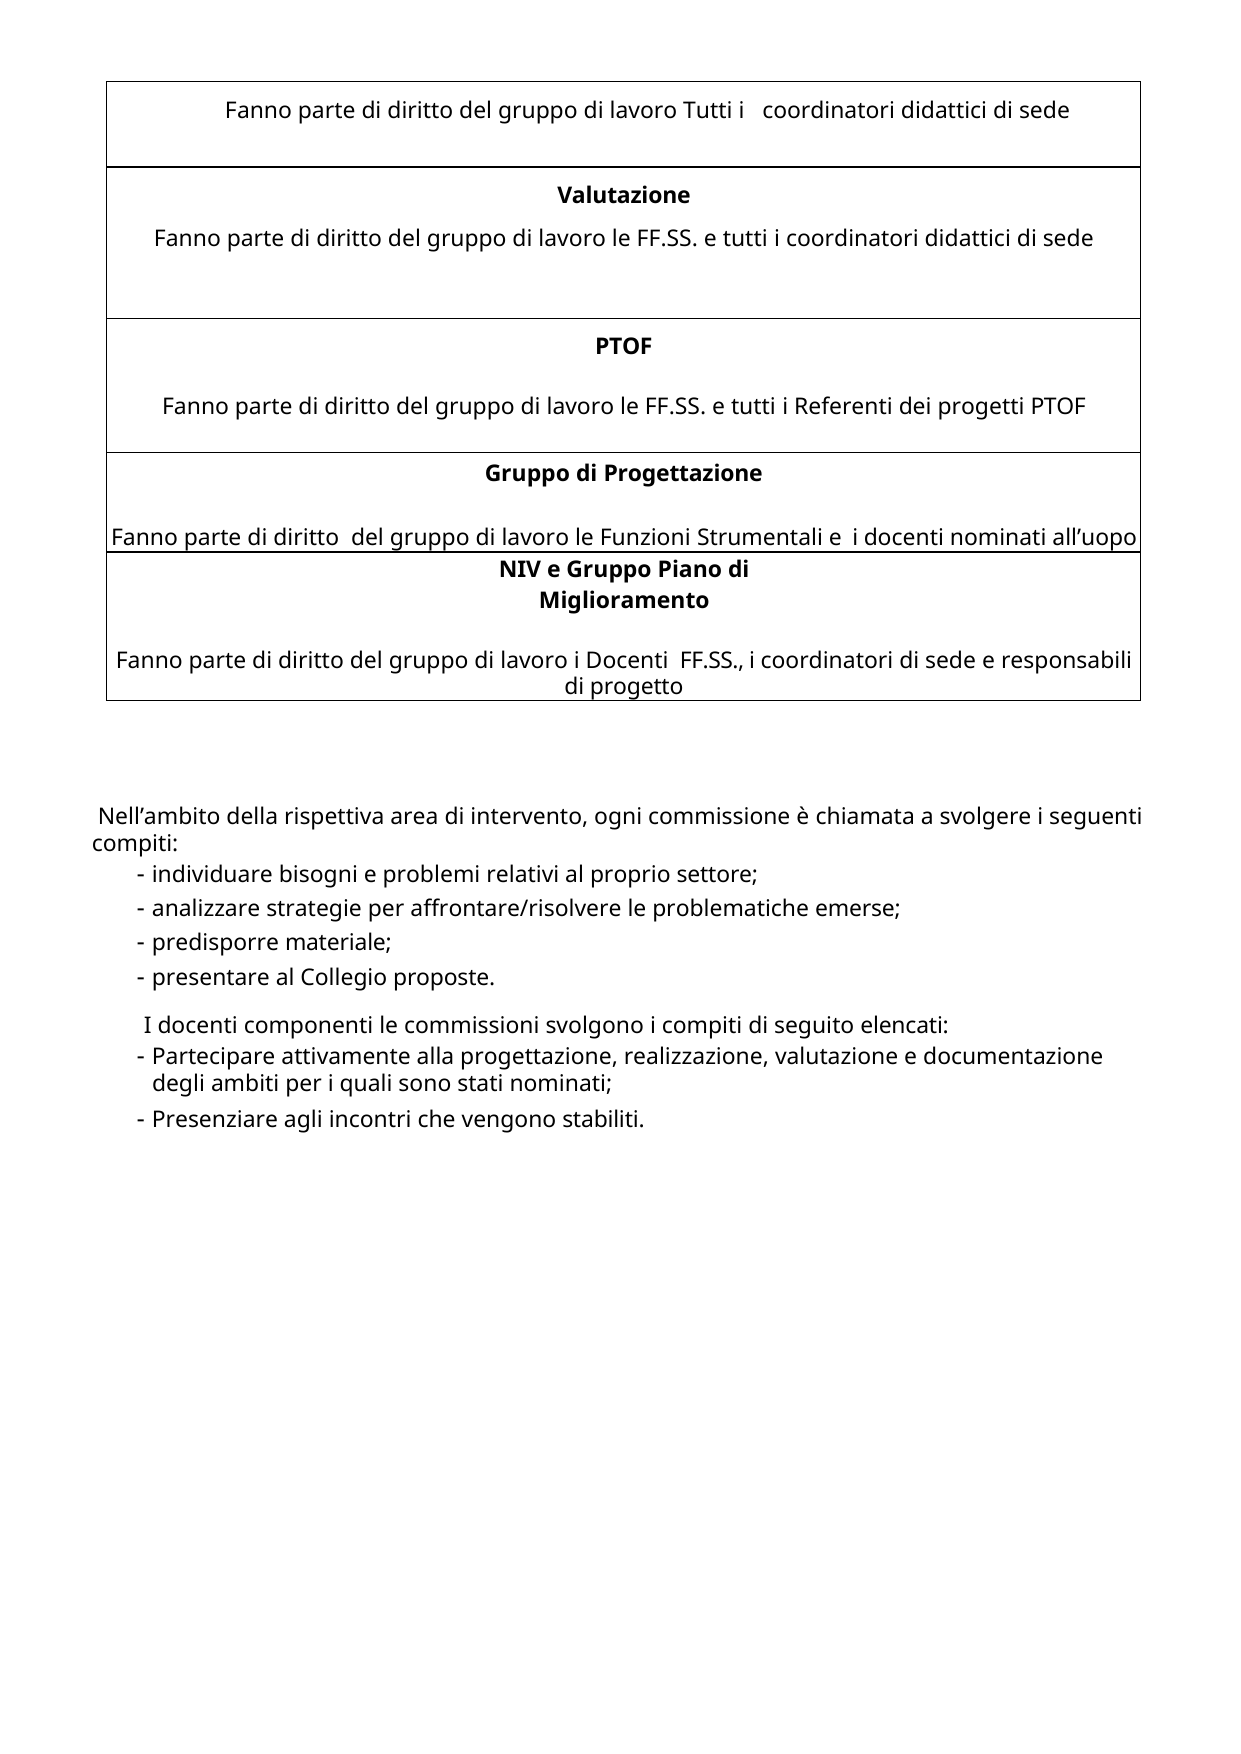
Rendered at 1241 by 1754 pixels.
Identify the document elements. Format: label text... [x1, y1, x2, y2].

text I docenti componenti le commissioni svolgono i compiti di seguito elencati: [137, 1008, 1194, 1040]
list presentare al Collegio proposte. [136, 961, 1194, 992]
list predisporre materiale; [136, 926, 1194, 958]
table_cell NIV e Gruppo Piano di Miglioramento Fanno parte di diritto del gruppo di lavoro i Docenti FF.SS., i coordinatori di sede e responsabili di progetto [107, 553, 1140, 700]
table_cell Gruppo di Progettazione Fanno parte di diritto del gruppo di lavoro le Funzioni Strumentali e i docenti nominati all’uopo [107, 453, 1140, 551]
table_cell PTOF Fanno parte di diritto del gruppo di lavoro le FF.SS. e tutti i Referenti dei progetti PTOF [107, 319, 1140, 452]
table_cell Valutazione Fanno parte di diritto del gruppo di lavoro le FF.SS. e tutti i coordinatori didattici di sede [107, 168, 1140, 318]
list individuare bisogni e problemi relativi al proprio settore; [136, 858, 1194, 889]
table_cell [107, 82, 1140, 166]
list analizzare strategie per affrontare/risolvere le problematiche emerse; [136, 892, 1194, 923]
list Partecipare attivamente alla progettazione, realizzazione, valutazione e documentazione degli ambiti per i quali sono stati nominati; [136, 1042, 1122, 1099]
list Presenziare agli incontri che vengono stabiliti. [136, 1102, 1194, 1134]
text Nell’ambito della rispettiva area di intervento, ogni commissione è chiamata a svolgere i seguenti compiti: [92, 803, 1187, 858]
